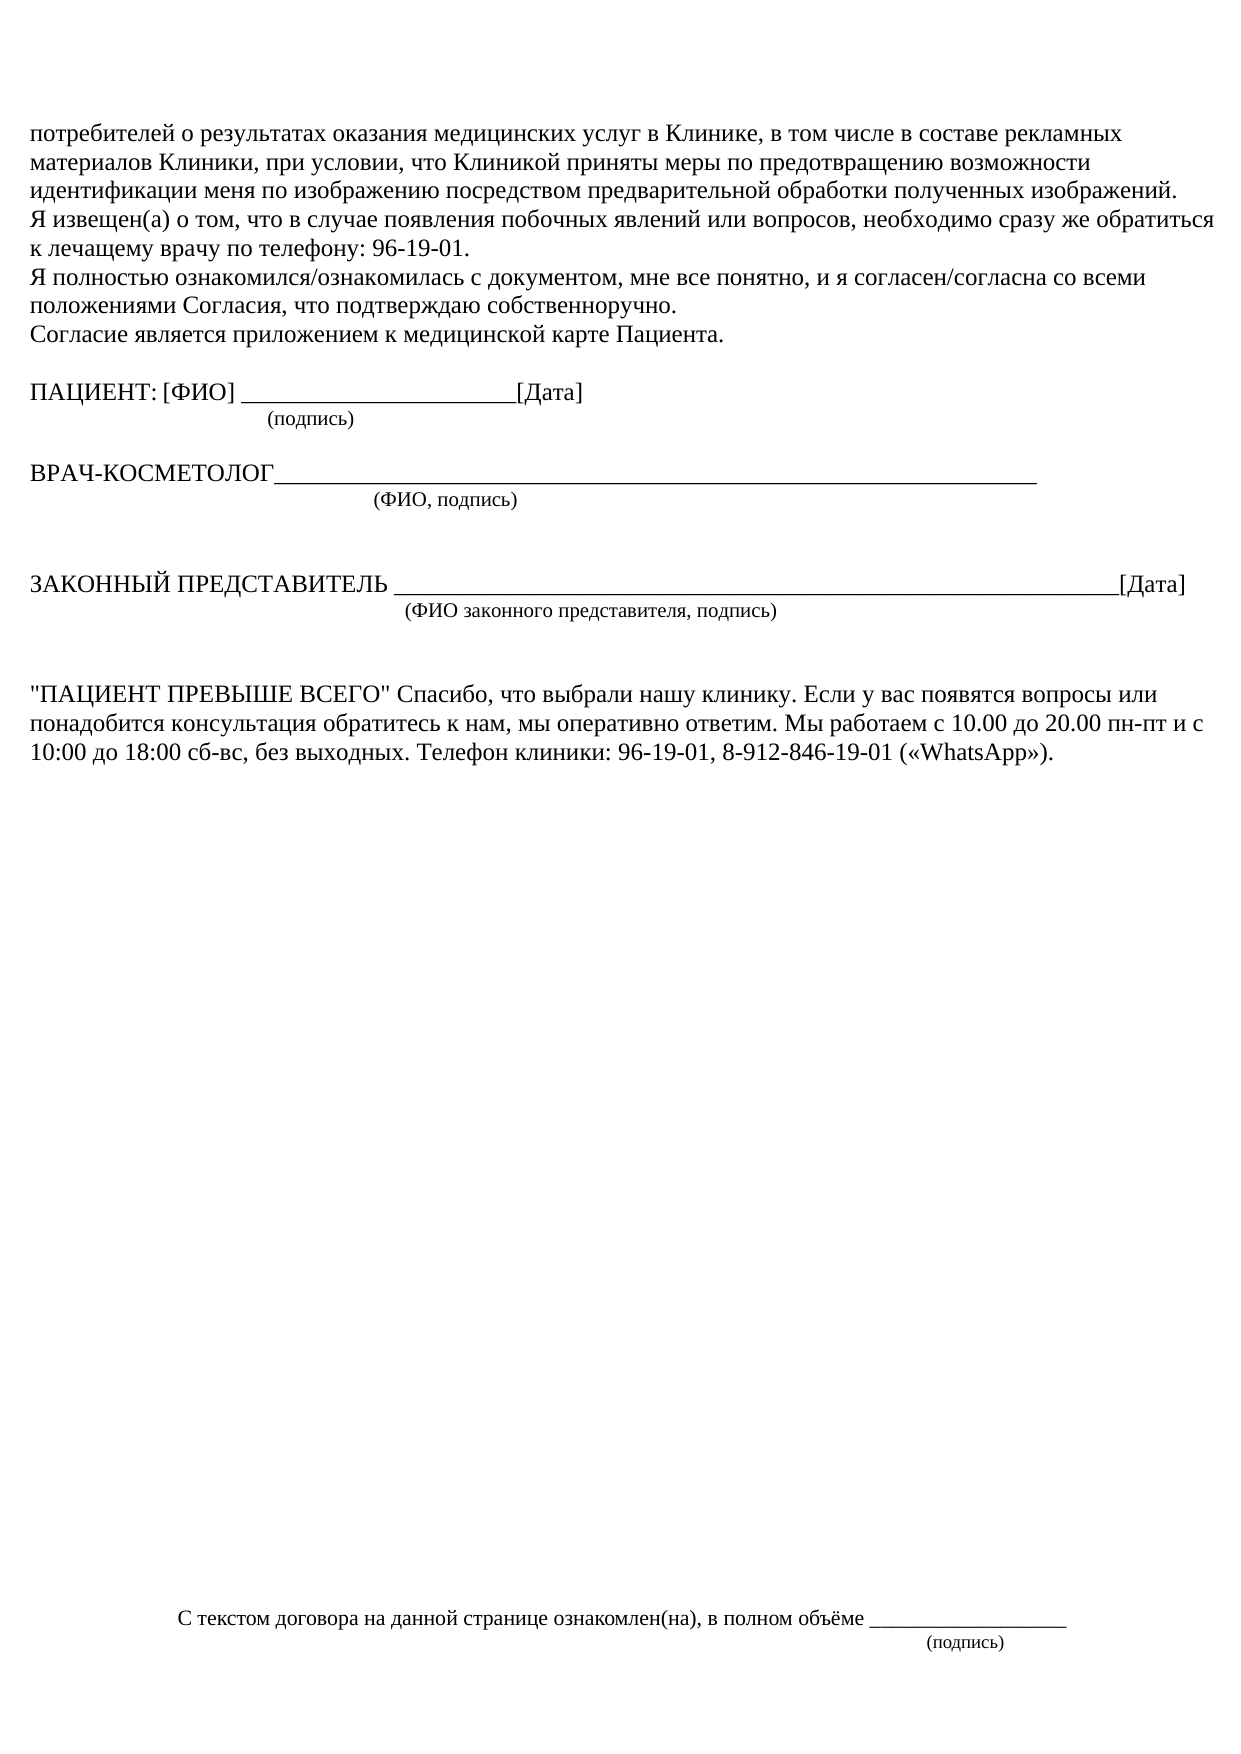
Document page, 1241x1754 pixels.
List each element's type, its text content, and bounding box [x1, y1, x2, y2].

text ЗАКОННЫЙ ПРЕДСТАВИТЕЛЬ __________________________________________________________[Дата] [29, 569, 1226, 597]
text Согласие является приложением к медицинской карте Пациента. [29, 319, 1226, 348]
text Я полностью ознакомился/ознакомилась с документом, мне все понятно, и я согласен/согласна со всеми положениями Согласия, что подтверждаю собственноручно. [29, 262, 1226, 319]
text (ФИО, подпись) [29, 487, 1226, 511]
text ВРАЧ-КОСМЕТОЛОГ_____________________________________________________________ [29, 458, 1226, 487]
text ПАЦИЕНТ: [ФИО] ______________________[Дата] [29, 377, 1226, 406]
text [29, 118, 1226, 204]
text Я извещен(а) о том, что в случае появления побочных явлений или вопросов, необходимо сразу же обратиться к лечащему врачу по телефону: 96-19-01. [29, 204, 1226, 262]
text (подпись) [29, 406, 1226, 430]
text "ПАЦИЕНТ ПРЕВЫШЕ ВСЕГО" Спасибо, что выбрали нашу клинику. Если у вас появятся вопросы или понадобится консультация обратитесь к нам, мы оперативно ответим. Мы работаем с 10.00 до 20.00 пн-пт и с 10:00 до 18:00 сб-вс, без выходных. Телефон клиники: 96-19-01, 8-912-846-19-01 («WhatsАpp»). [29, 679, 1226, 765]
text (ФИО законного представителя, подпись) [29, 597, 1226, 622]
